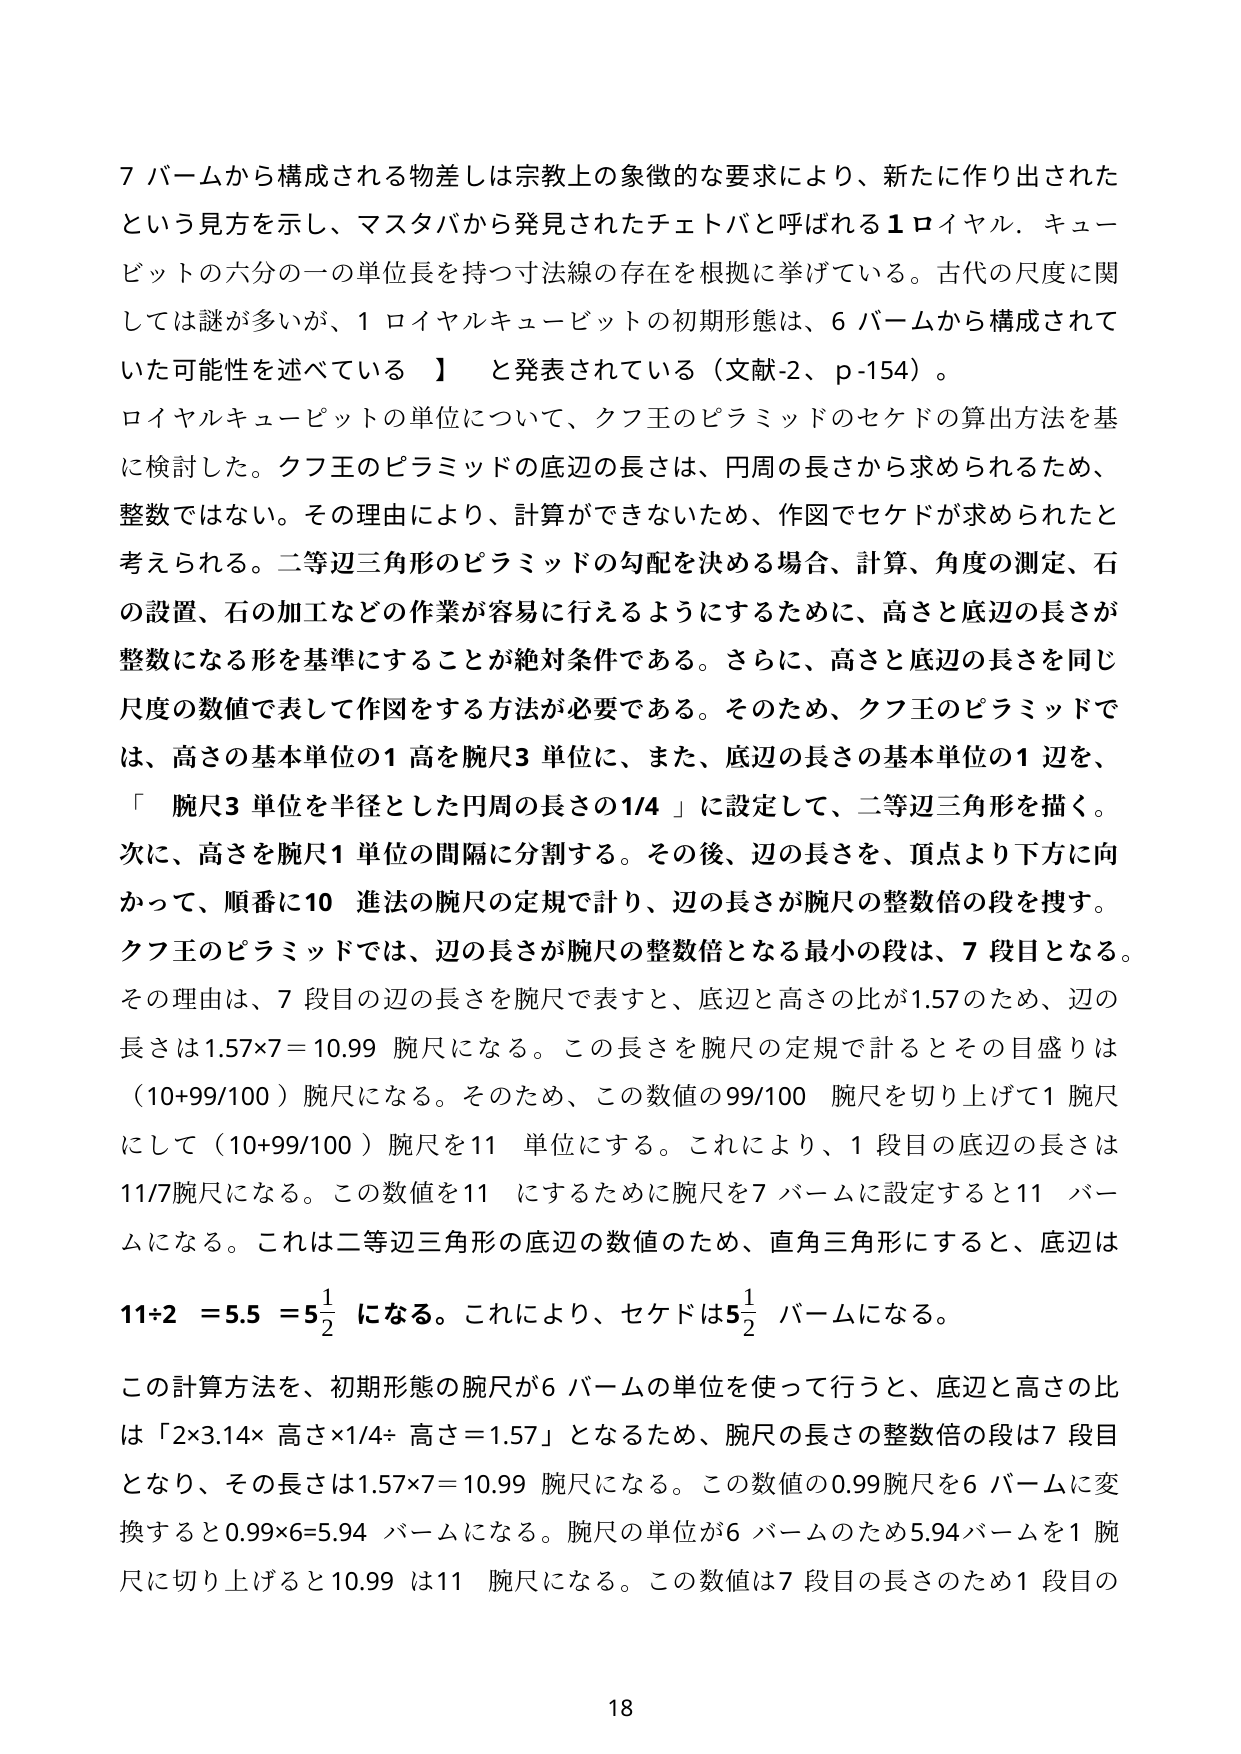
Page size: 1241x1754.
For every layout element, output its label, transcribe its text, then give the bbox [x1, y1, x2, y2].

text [119, 150, 1121, 393]
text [119, 1361, 1121, 1603]
text ロイヤルキューピットの単位について、クフ王のピラミッドのセケドの算出方法を基に検討した。クフ王のピラミッドの底辺の長さは、円周の長さから求められるため、整数ではない。その理由により、計算ができないため、作図でセケドが求められたと考えられる。二等辺三角形のピラミッドの勾配を決める場合、計算、角度の測定、石の設置、石の加工などの作業が容易に行えるようにするために、高さと底辺の長さが整数になる形を基準にすることが絶対条件である。さらに、高さと底辺の長さを同じ尺度の数値で表して作図をする方法が必要である。そのため、クフ王のピラミッドでは、高さの基本単位の1高を腕尺3単位に、また、底辺の長さの基本単位の1辺を、「 腕尺3単位を半径とした円周の長さの1/4 」に設定して、二等辺三角形を描く。次に、高さを腕尺1単位の間隔に分割する。その後、辺の長さを、頂点より下方に向かって、順番に10進法の腕尺の定規で計り、辺の長さが腕尺の整数倍の段を捜す。クフ王のピラミッドでは、辺の長さが腕尺の整数倍となる最小の段は、7段目となる。その理由は、7段目の辺の長さを腕尺で表すと、底辺と高さの比が1.57のため、辺の長さは1.57×7＝10.99腕尺になる。この長さを腕尺の定規で計るとその目盛りは（10+99/100）腕尺になる。そのため、この数値の99/100腕尺を切り上げて1腕尺にして（10+99/100）腕尺を11単位にする。これにより、1段目の底辺の長さは11/7腕尺になる。この数値を11にするために腕尺を7バームに設定すると11バームになる。これは二等辺三角形の底辺の数値のため、直角三角形にすると、底辺は11÷2＝5.5＝5になる。これにより、セケドは5バームになる。 [119, 393, 1121, 1361]
